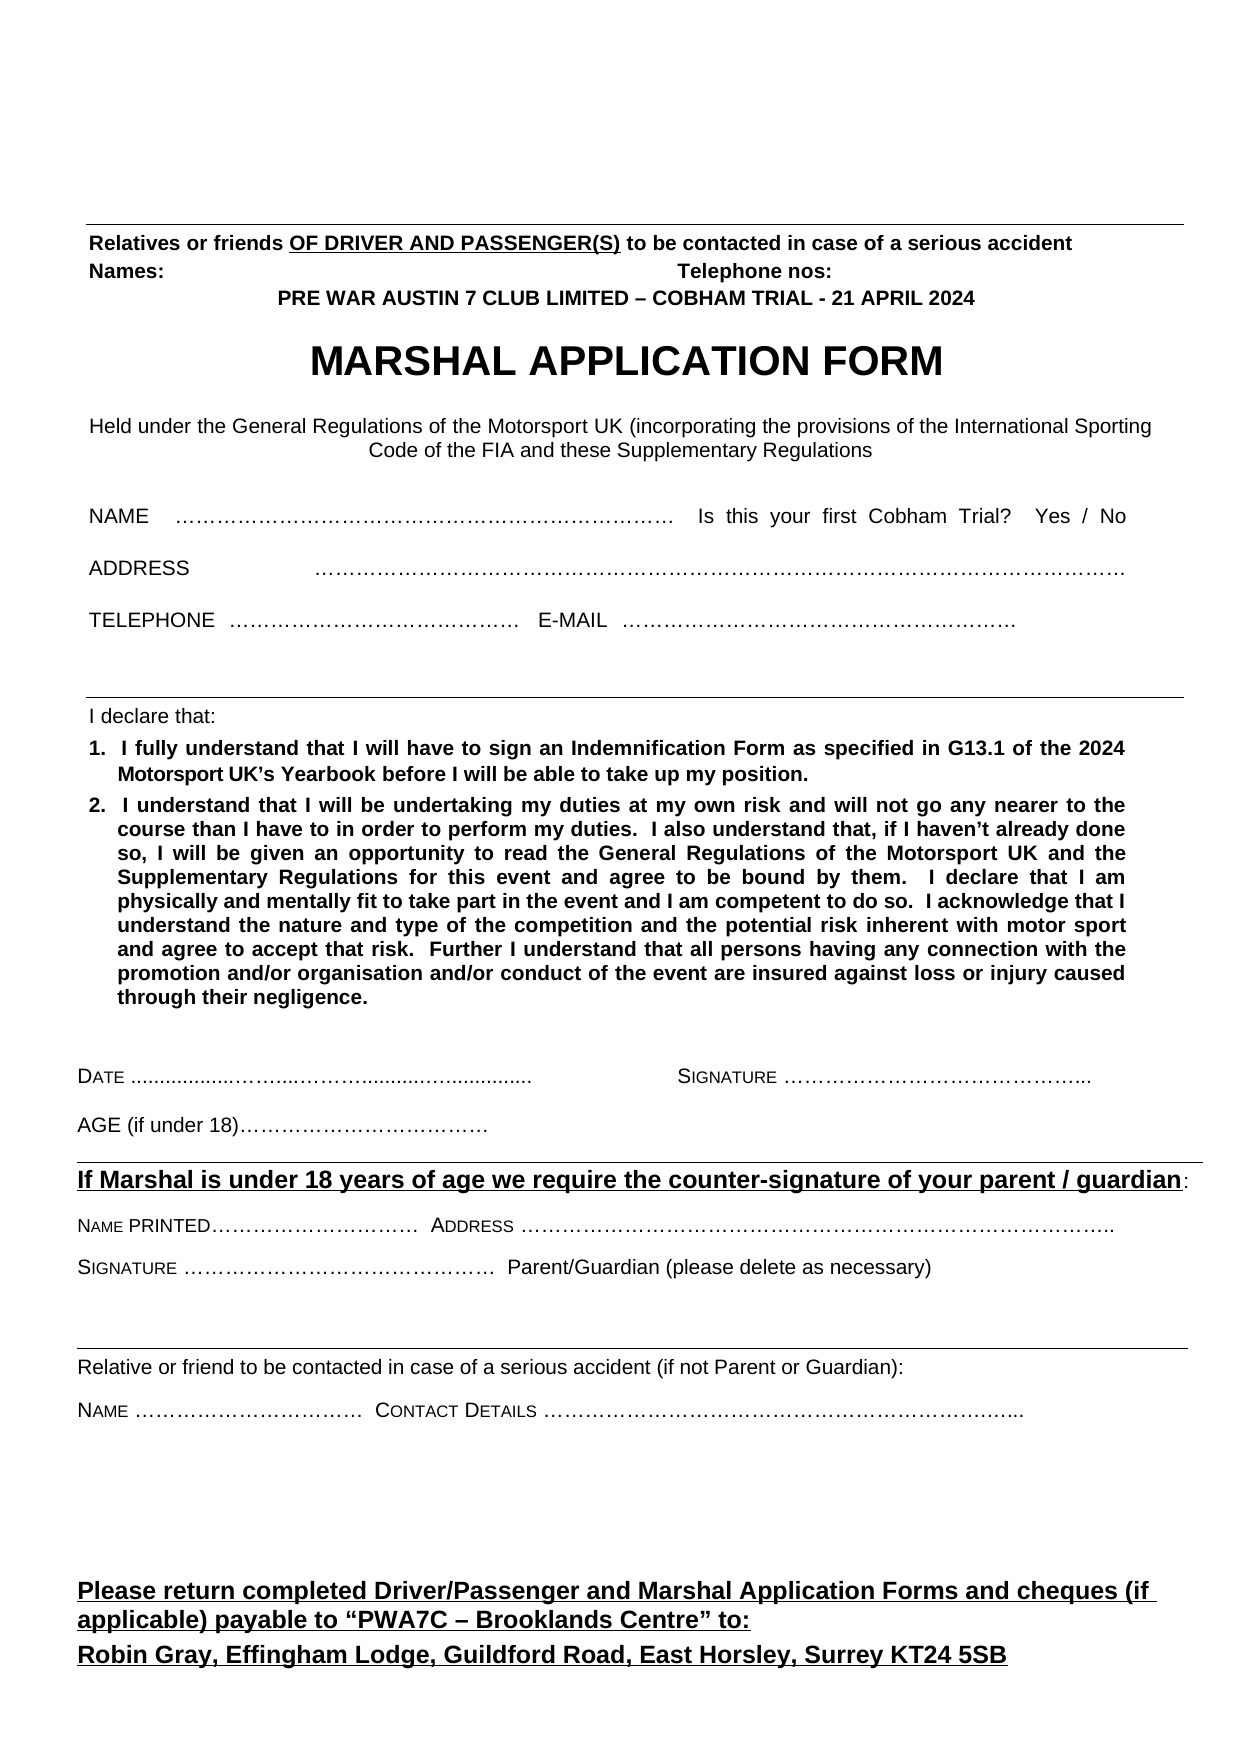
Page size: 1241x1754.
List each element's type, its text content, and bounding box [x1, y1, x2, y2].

text I declare that: [89, 704, 1126, 728]
text Name …………………………… Contact Details ……………………………………………………….…... [77, 1398, 1188, 1422]
text Signature ……………………………………… Parent/Guardian (please delete as necessary) [77, 1255, 1188, 1279]
text AGE (if under 18)……………………………… [77, 1113, 1188, 1137]
text If Marshal is under 18 years of age we require the counter-signature of your parent / guardian: [77, 1163, 1203, 1194]
text Names: Telephone nos: [89, 259, 1164, 283]
text Robin Gray, Effingham Lodge, Guildford Road, East Horsley, Surrey KT24 5SB [77, 1639, 1188, 1668]
text PRE WAR AUSTIN 7 CLUB LIMITED – COBHAM TRIAL - 21 APRIL 2024 [89, 286, 1164, 310]
text Relatives or friends OF DRIVER AND PASSENGER(S) to be contacted in case of a serious accident [89, 231, 1164, 255]
text Relative or friend to be contacted in case of a serious accident (if not Parent or Guardian): [77, 1355, 1188, 1379]
text Held under the General Regulations of the Motorsport UK (incorporating the provisions of the International Sporting Code of the FIA and these Supplementary Regulations [77, 414, 1164, 462]
text Date ..................……....………...........…............... Signature ……………………………………... [77, 1064, 1188, 1088]
text NAME ……………………………………………………………… Is this your first Cobham Trial? Yes / No ADDRESS ……………………………………………………………………………………………………… TELEPHONE …………………………………… E-MAIL ………………………………………………… [89, 504, 1126, 632]
text 2. I understand that I will be undertaking my duties at my own risk and will not go any nearer to the course than I have to in order to perform my duties. I also understand that, if I haven’t already done so, I will be given an opportunity to read the General Regulations of the Motorsport UK and the Supplementary Regulations for this event and agree to be bound by them. I declare that I am physically and mentally fit to take part in the event and I am competent to do so. I acknowledge that I understand the nature and type of the competition and the potential risk inherent with motor sport and agree to accept that risk. Further I understand that all persons having any connection with the promotion and/or organisation and/or conduct of the event are insured against loss or injury caused through their negligence. [89, 793, 1126, 1009]
text Name PRINTED………………………… Address ………………………………………………………………………….. [77, 1212, 1188, 1236]
text MARSHAL APPLICATION FORM [89, 336, 1164, 384]
text Please return completed Driver/Passenger and Marshal Application Forms and cheques (if applicable) payable to “PWA7C – Brooklands Centre” to: [77, 1576, 1188, 1633]
text 1. I fully understand that I will have to sign an Indemnification Form as specified in G13.1 of the 2024 Motorsport UK’s Yearbook before I will be able to take up my position. [89, 735, 1126, 787]
